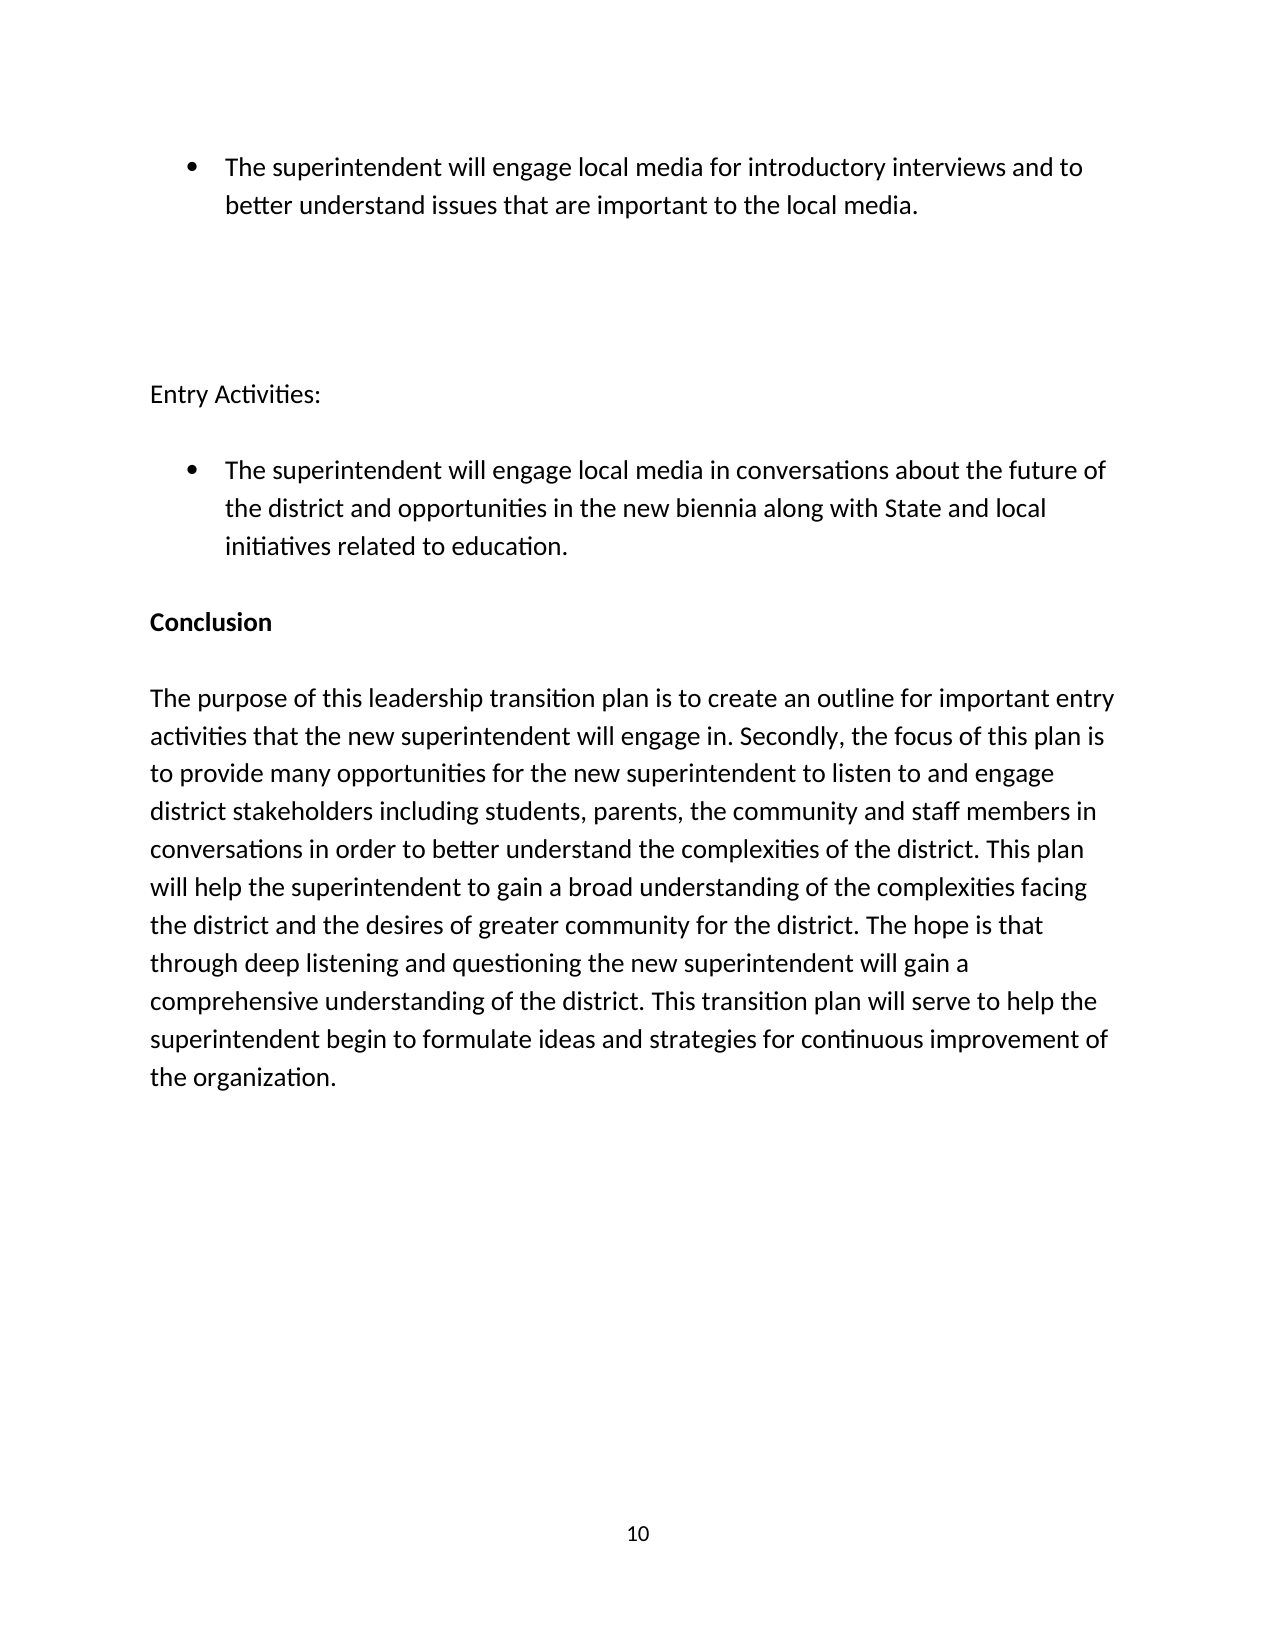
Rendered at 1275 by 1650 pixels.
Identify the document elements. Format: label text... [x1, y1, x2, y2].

text The purpose of this leadership transition plan is to create an outline for important entry activities that the new superintendent will engage in. Secondly, the focus of this plan is to provide many opportunities for the new superintendent to listen to and engage district stakeholders including students, parents, the community and staff members in conversations in order to better understand the complexities of the district. This plan will help the superintendent to gain a broad understanding of the complexities facing the district and the desires of greater community for the district. The hope is that through deep listening and questioning the new superintendent will gain a comprehensive understanding of the district. This transition plan will serve to help the superintendent begin to formulate ideas and strategies for continuous improvement of the organization. [150, 681, 1125, 1093]
text Entry Activities: [150, 377, 1125, 411]
list The superintendent will engage local media in conversations about the future of the district and opportunities in the new biennia along with State and local initiatives related to education. [187, 453, 1125, 562]
text Conclusion [150, 605, 1125, 638]
list The superintendent will engage local media for introductory interviews and to better understand issues that are important to the local media. [187, 150, 1125, 221]
